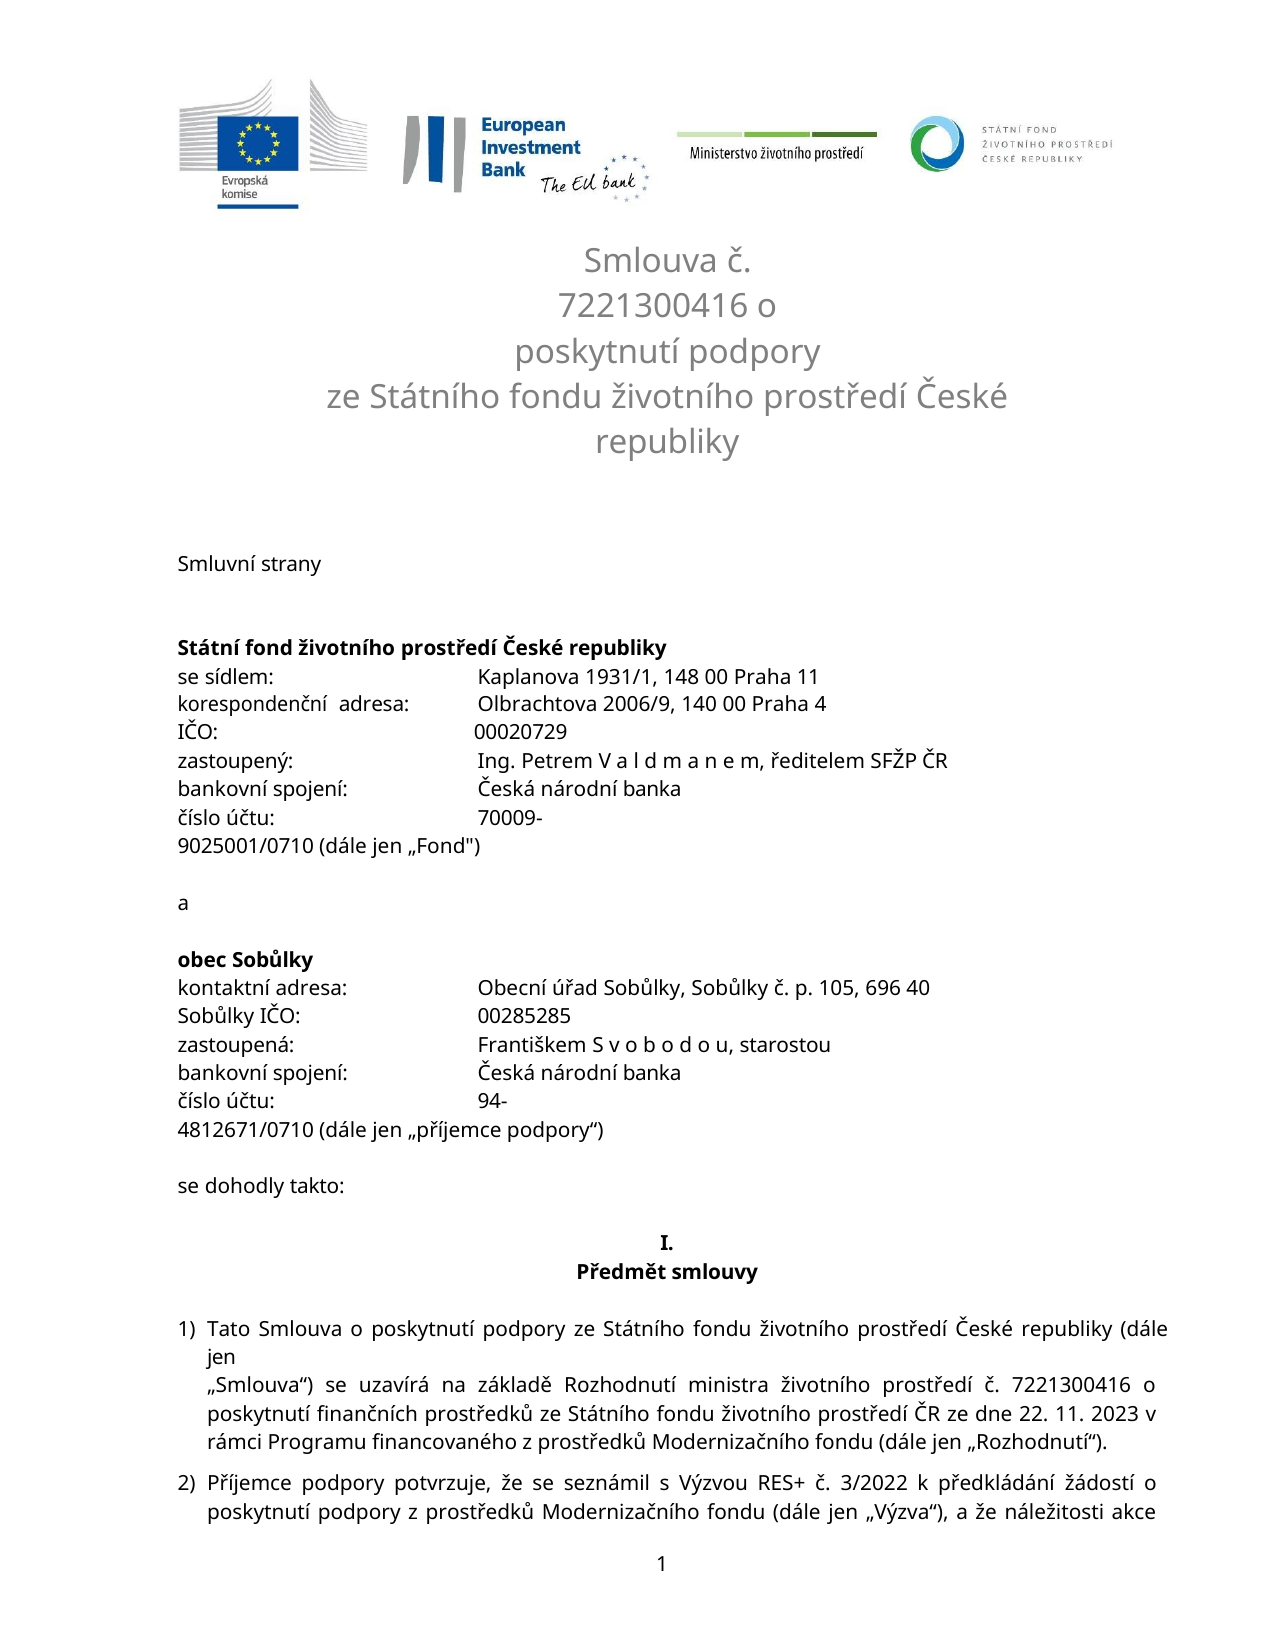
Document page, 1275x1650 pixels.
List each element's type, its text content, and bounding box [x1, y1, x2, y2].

text bankovní spojení: Česká národní banka [177, 774, 1169, 803]
text a [177, 888, 1169, 916]
text IČO: 00020729 [177, 717, 1169, 746]
title Smlouva č. 7221300416 o poskytnutí podpory [494, 237, 841, 373]
text „Smlouva“) se uzavírá na základě Rozhodnutí ministra životního prostředí č. 7221300416 o poskytnutí finančních prostředků ze Státního fondu životního prostředí ČR ze dne 22. 11. 2023 v rámci Programu financovaného z prostředků Modernizačního fondu (dále jen „Rozhodnutí“). [207, 1371, 1157, 1456]
text zastoupený: Ing. Petrem V a l d m a n e m, ředitelem SFŽP ČR [177, 746, 1169, 774]
subtitle obec Sobůlky [177, 945, 1169, 973]
subtitle I. [406, 1228, 929, 1257]
text Smluvní strany [177, 549, 1169, 577]
text číslo účtu: 94-4812671/0710 (dále jen „příjemce podpory“) [177, 1086, 640, 1143]
text kontaktní adresa: Obecní úřad Sobůlky, Sobůlky č. p. 105, 696 40 Sobůlky IČO: 00285285 [177, 973, 984, 1030]
text korespondenční adresa: Olbrachtova 2006/9, 140 00 Praha 4 [177, 690, 1169, 717]
picture [177, 73, 1115, 213]
text číslo účtu: 70009-9025001/0710 (dále jen „Fond") [177, 803, 674, 859]
subtitle Státní fond životního prostředí České republiky [177, 633, 1169, 662]
text se dohodly takto: [177, 1172, 1169, 1200]
text bankovní spojení: Česká národní banka [177, 1058, 1169, 1086]
title ze Státního fondu životního prostředí České republiky [276, 373, 1058, 464]
list Tato Smlouva o poskytnutí podpory ze Státního fondu životního prostředí České republiky (dále jen [177, 1314, 1169, 1371]
text zastoupená: Františkem S v o b o d o u, starostou [177, 1030, 1169, 1058]
text se sídlem: Kaplanova 1931/1, 148 00 Praha 11 [177, 662, 1169, 690]
subtitle Předmět smlouvy [493, 1257, 841, 1285]
